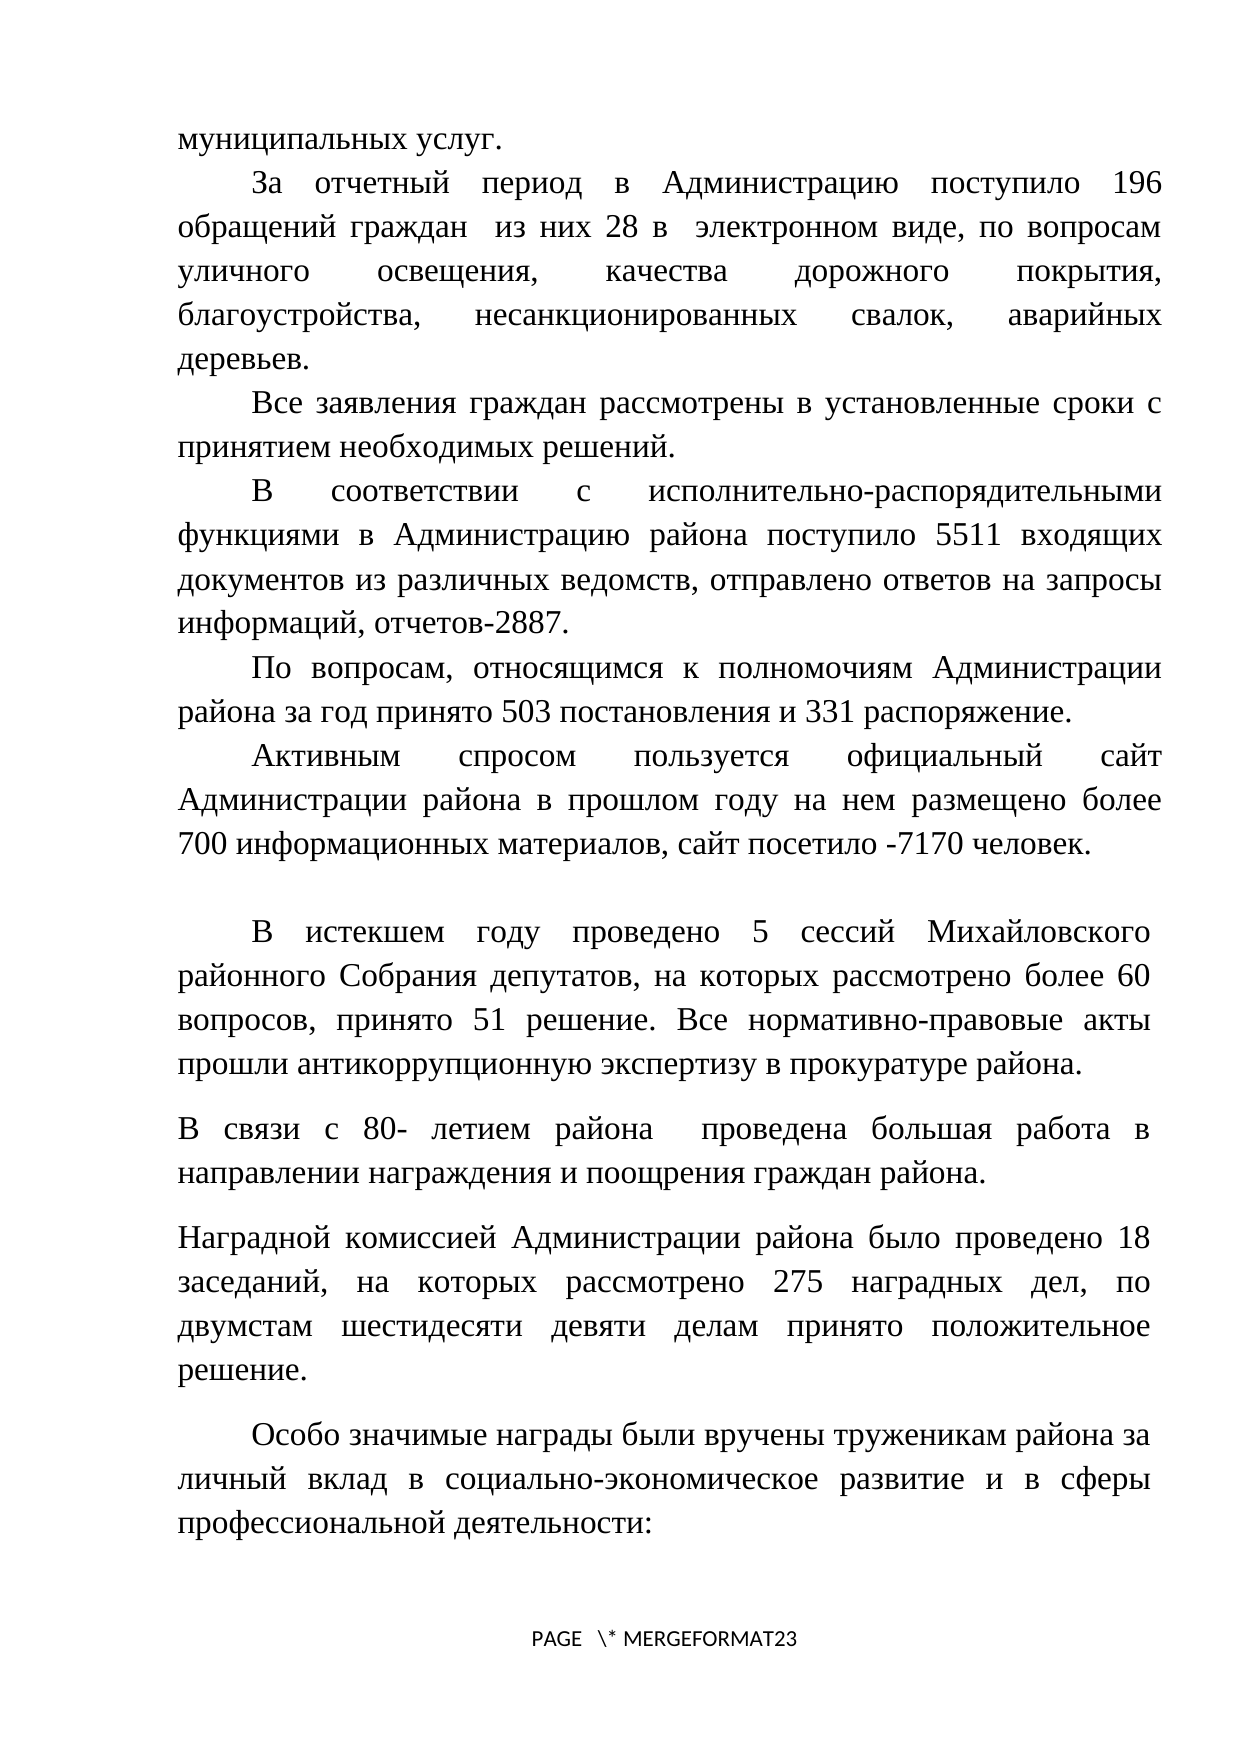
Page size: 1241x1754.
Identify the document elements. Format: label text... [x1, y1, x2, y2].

text В истекшем году проведено 5 сессий Михайловского районного Собрания депутатов, на которых рассмотрено более 60 вопросов, принято 51 решение. Все нормативно-правовые акты прошли антикоррупционную экспертизу в прокуратуре района. [177, 911, 1152, 1082]
text Особо значимые награды были вручены труженикам района за личный вклад в социально-экономическое развитие и в сферы профессиональной деятельности: [177, 1414, 1152, 1541]
text В связи с 80- летием района проведена большая работа в направлении награждения и поощрения граждан района. [177, 1108, 1152, 1191]
text По вопросам, относящимся к полномочиям Администрации района за год принято 503 постановления и 331 распоряжение. [177, 647, 1163, 729]
text Все заявления граждан рассмотрены в установленные сроки с принятием необходимых решений. [177, 382, 1163, 465]
text За отчетный период в Администрацию поступило 196 обращений граждан из них 28 в электронном виде, по вопросам уличного освещения, качества дорожного покрытия, благоустройства, несанкционированных свалок, аварийных деревьев. [177, 162, 1163, 377]
text Активным спросом пользуется официальный сайт Администрации района в прошлом году на нем размещено более 700 информационных материалов, сайт посетило -7170 человек. [177, 735, 1163, 861]
text Наградной комиссией Администрации района было проведено 18 заседаний, на которых рассмотрено 275 наградных дел, по двумстам шестидесяти девяти делам принято положительное решение. [177, 1217, 1152, 1388]
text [177, 118, 1163, 156]
text В соответствии с исполнительно-распорядительными функциями в Администрацию района поступило 5511 входящих документов из различных ведомств, отправлено ответов на запросы информаций, отчетов-2887. [177, 471, 1163, 641]
